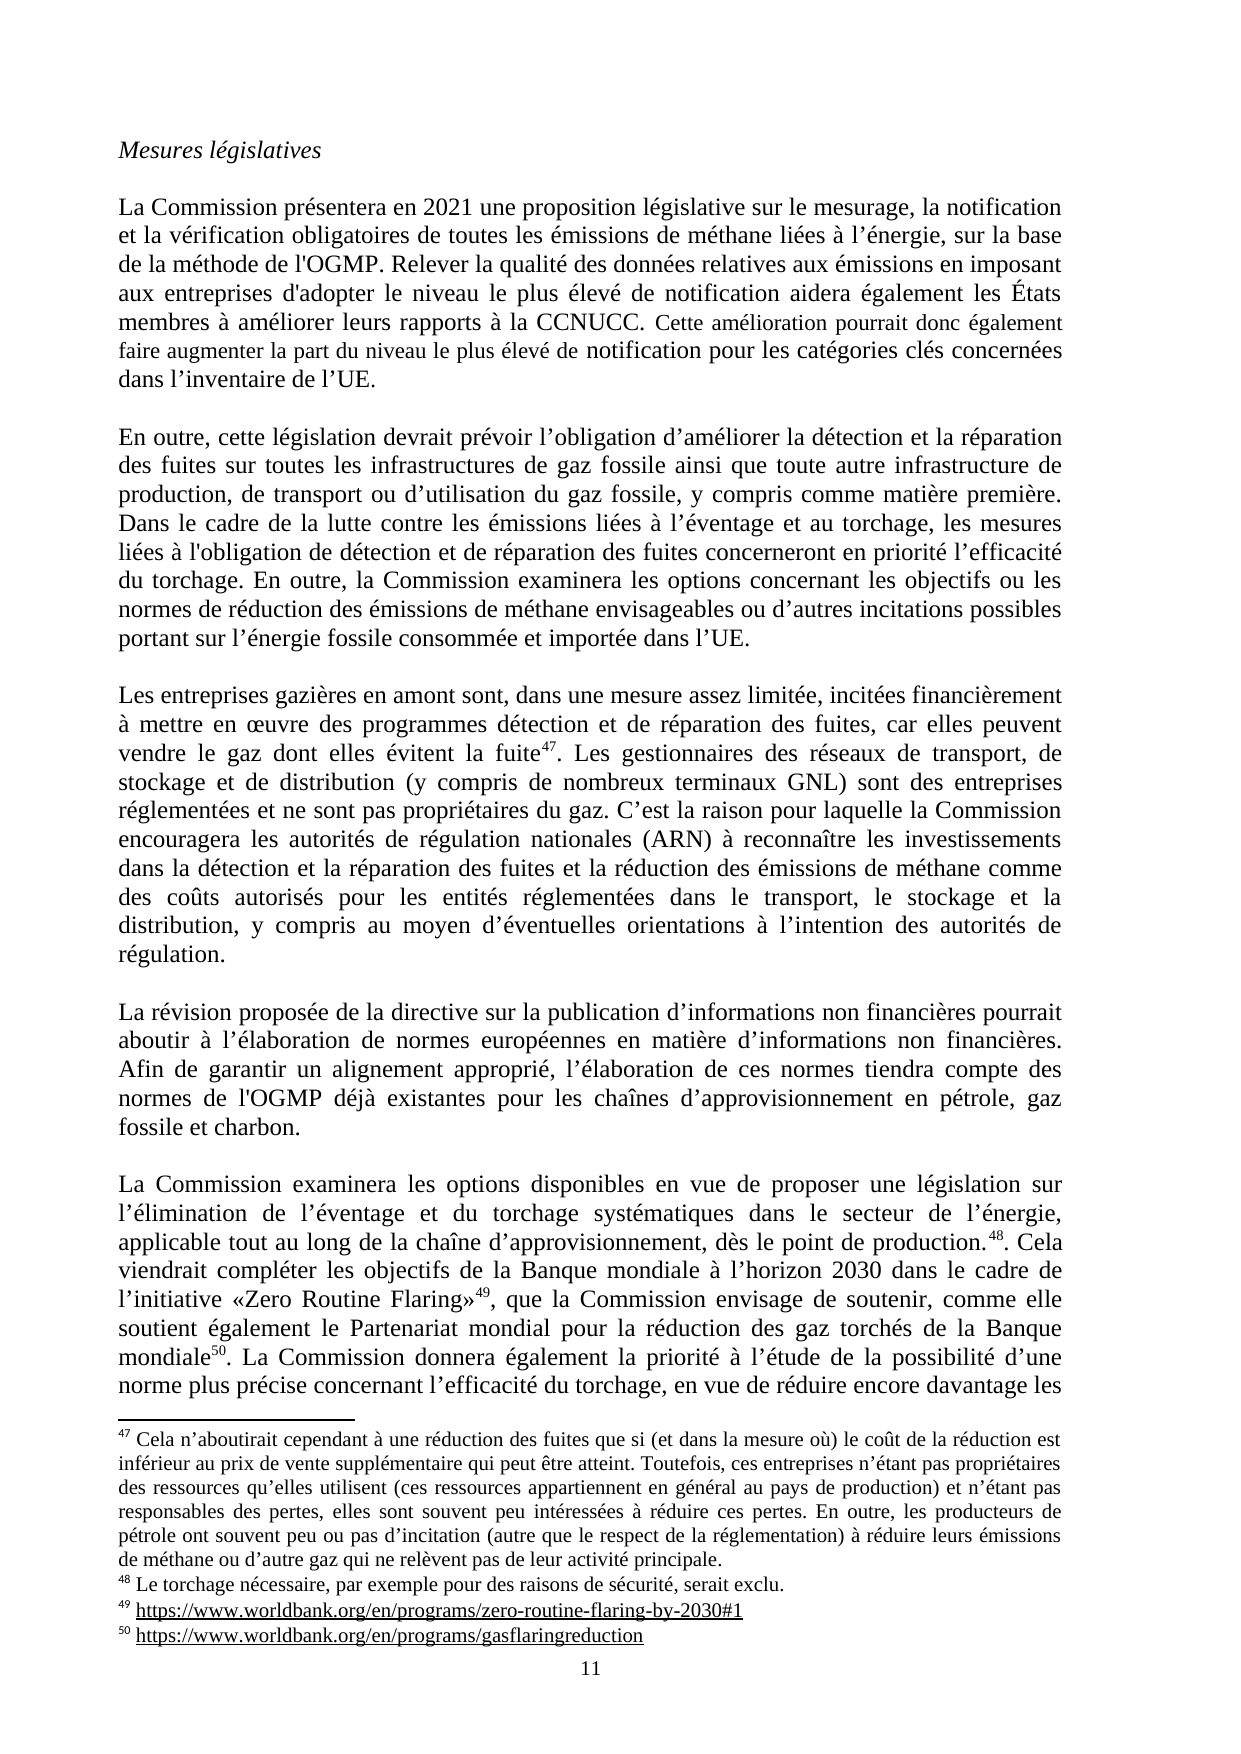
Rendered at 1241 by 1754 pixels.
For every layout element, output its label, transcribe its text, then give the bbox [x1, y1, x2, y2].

text Les entreprises gazières en amont sont, dans une mesure assez limitée, incitées financièrement à mettre en œuvre des programmes détection et de réparation des fuites, car elles peuvent vendre le gaz dont elles évitent la fuite. Les gestionnaires des réseaux de transport, de stockage et de distribution (y compris de nombreux terminaux GNL) sont des entreprises réglementées et ne sont pas propriétaires du gaz. C’est la raison pour laquelle la Commission encouragera les autorités de régulation nationales (ARN) à reconnaître les investissements dans la détection et la réparation des fuites et la réduction des émissions de méthane comme des coûts autorisés pour les entités réglementées dans le transport, le stockage et la distribution, y compris au moyen d’éventuelles orientations à l’intention des autorités de régulation. [118, 681, 1063, 968]
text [118, 1169, 1063, 1399]
text La Commission présentera en 2021 une proposition législative sur le mesurage, la notification et la vérification obligatoires de toutes les émissions de méthane liées à l’énergie, sur la base de la méthode de l'OGMP. Relever la qualité des données relatives aux émissions en imposant aux entreprises d'adopter le niveau le plus élevé de notification aidera également les États membres à améliorer leurs rapports à la CCNUCC. Cette amélioration pourrait donc également faire augmenter la part du niveau le plus élevé de notification pour les catégories clés concernées dans l’inventaire de l’UE. [118, 192, 1063, 393]
text En outre, cette législation devrait prévoir l’obligation d’améliorer la détection et la réparation des fuites sur toutes les infrastructures de gaz fossile ainsi que toute autre infrastructure de production, de transport ou d’utilisation du gaz fossile, y compris comme matière première. Dans le cadre de la lutte contre les émissions liées à l’éventage et au torchage, les mesures liées à l'obligation de détection et de réparation des fuites concerneront en priorité l’efficacité du torchage. En outre, la Commission examinera les options concernant les objectifs ou les normes de réduction des émissions de méthane envisageables ou d’autres incitations possibles portant sur l’énergie fossile consommée et importée dans l’UE. [118, 422, 1063, 652]
text La révision proposée de la directive sur la publication d’informations non financières pourrait aboutir à l’élaboration de normes européennes en matière d’informations non financières. Afin de garantir un alignement approprié, l’élaboration de ces normes tiendra compte des normes de l'OGMP déjà existantes pour les chaînes d’approvisionnement en pétrole, gaz fossile et charbon. [118, 997, 1063, 1141]
text Mesures législatives [118, 135, 1063, 164]
